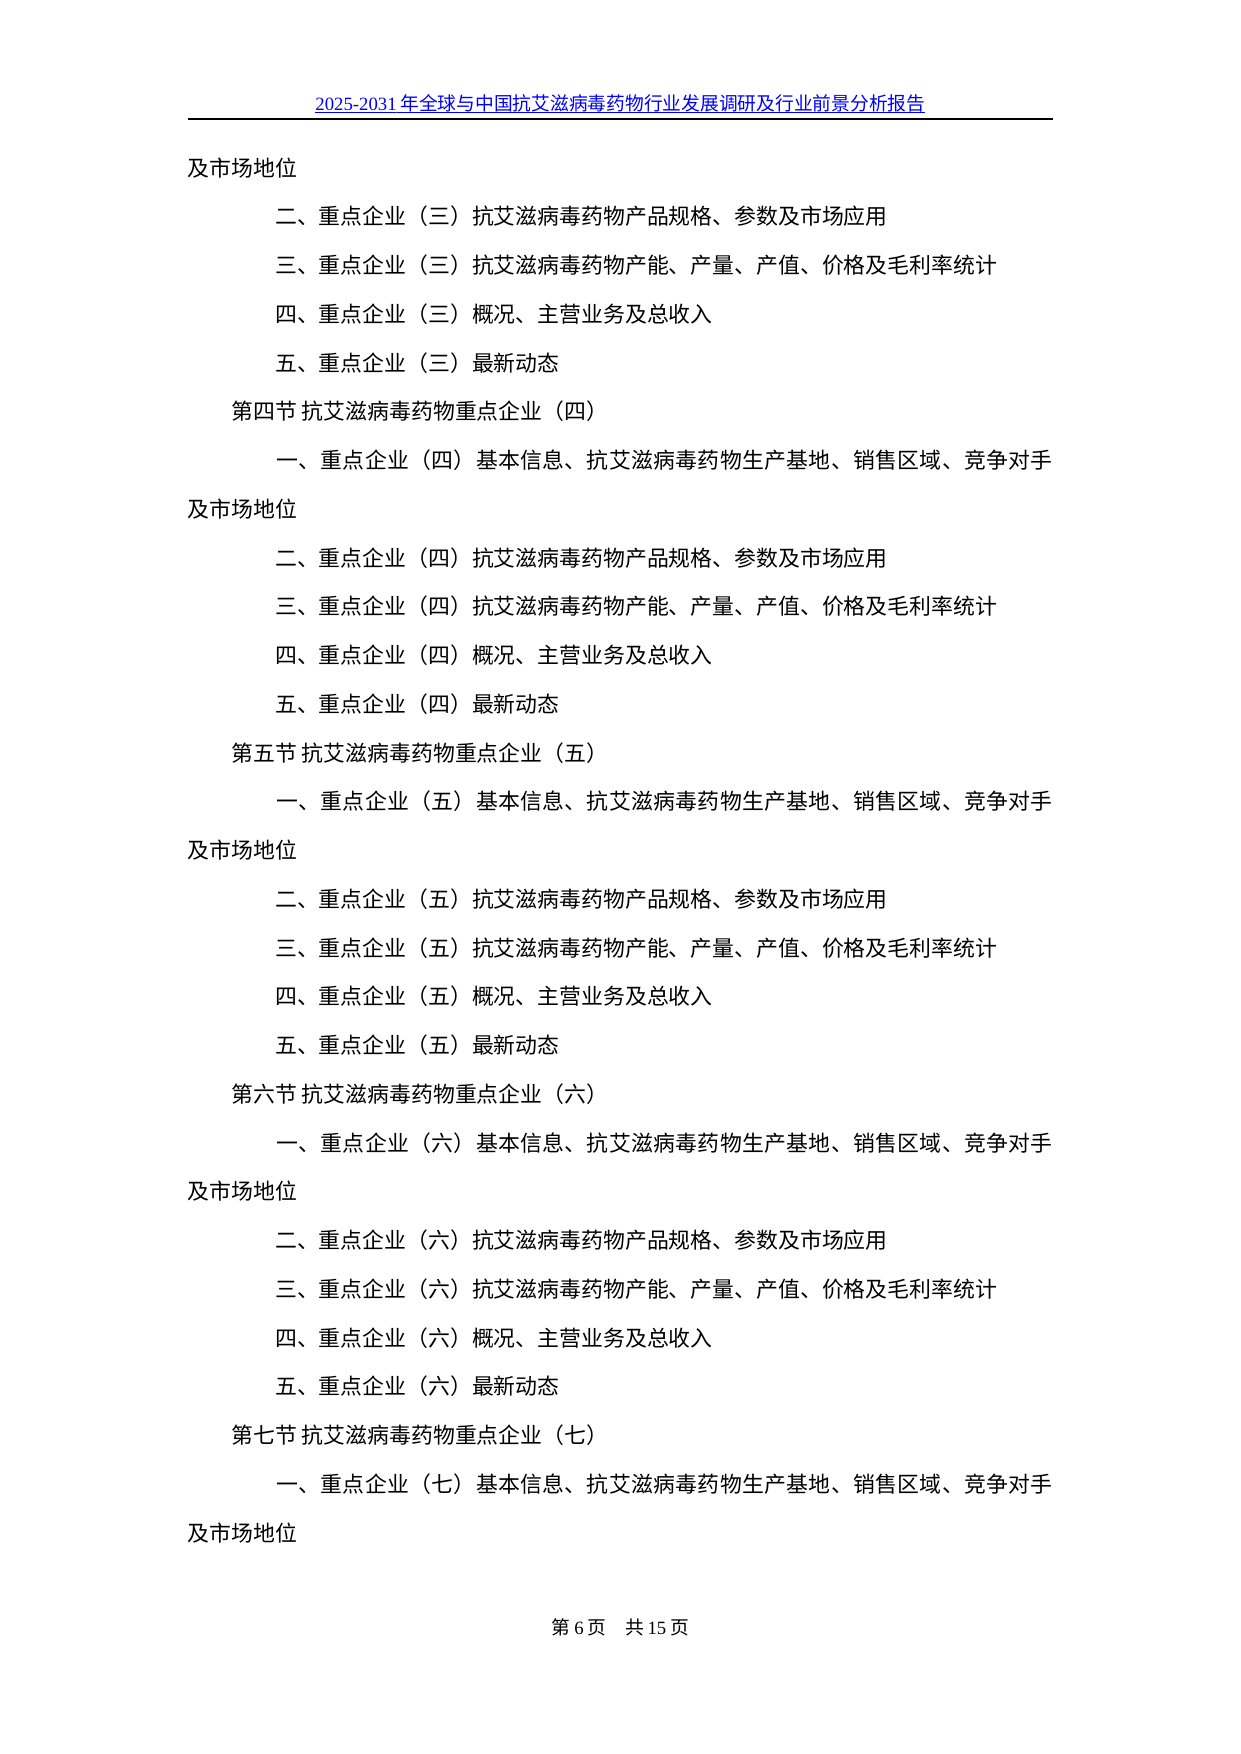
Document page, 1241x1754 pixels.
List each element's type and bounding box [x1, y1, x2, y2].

text [187, 150, 1053, 1548]
